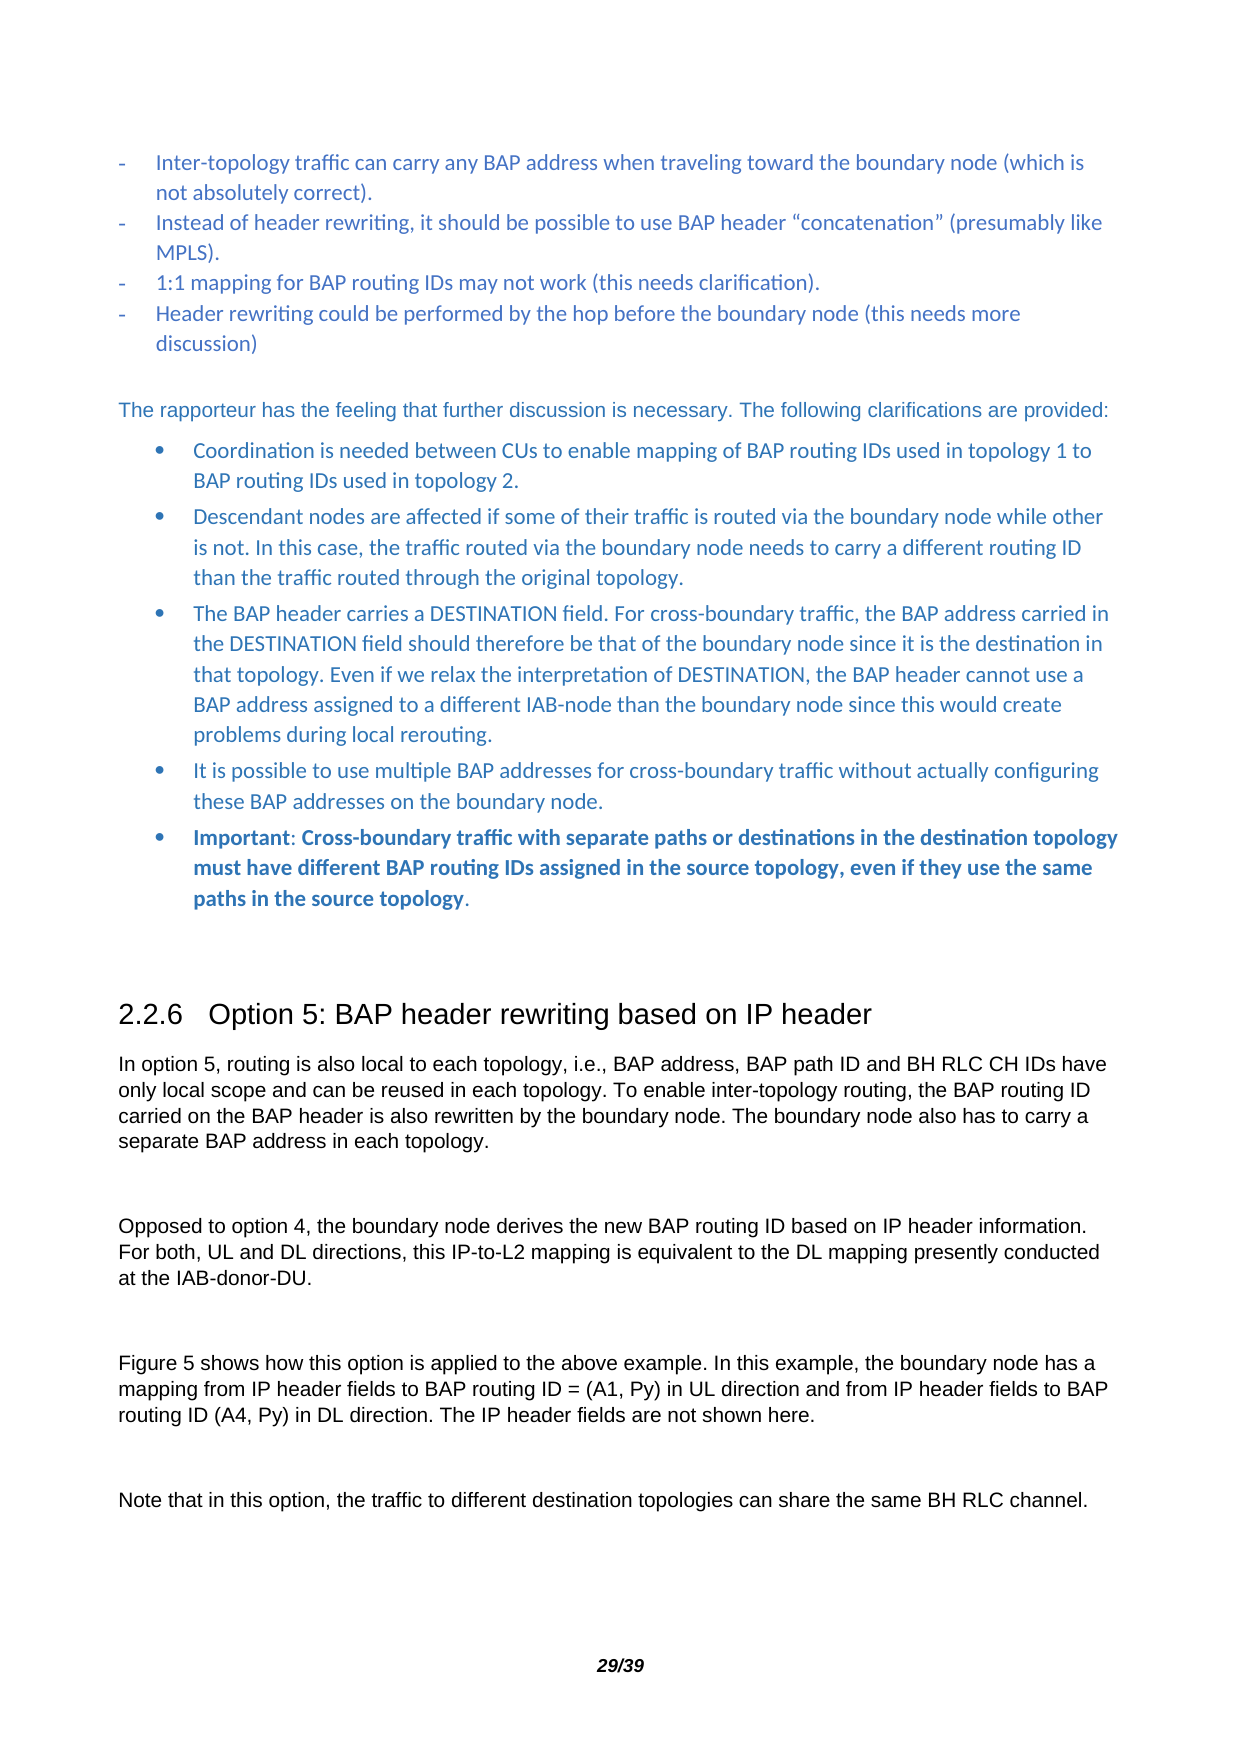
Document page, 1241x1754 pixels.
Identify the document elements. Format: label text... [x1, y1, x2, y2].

list Coordination is needed between CUs to enable mapping of BAP routing IDs used in topology 1 to BAP routing IDs used in topology 2. [156, 436, 1122, 494]
list The BAP header carries a DESTINATION field. For cross-boundary traffic, the BAP address carried in the DESTINATION field should therefore be that of the boundary node since it is the destination in that topology. Even if we relax the interpretation of DESTINATION, the BAP header cannot use a BAP address assigned to a different IAB-node than the boundary node since this would create problems during local rerouting. [156, 599, 1122, 748]
subtitle 2.2.6 Option 5: BAP header rewriting based on IP header [118, 997, 1122, 1030]
text The rapporteur has the feeling that further discussion is necessary. The following clarifications are provided: [118, 397, 1122, 421]
text Figure 5 shows how this option is applied to the above example. In this example, the boundary node has a mapping from IP header fields to BAP routing ID = (A1, Py) in UL direction and from IP header fields to BAP routing ID (A4, Py) in DL direction. The IP header fields are not shown here. [118, 1351, 1122, 1427]
list Header rewriting could be performed by the hop before the boundary node (this needs more discussion) [118, 299, 1122, 357]
text In option 5, routing is also local to each topology, i.e., BAP address, BAP path ID and BH RLC CH IDs have only local scope and can be reused in each topology. To enable inter-topology routing, the BAP routing ID carried on the BAP header is also rewritten by the boundary node. The boundary node also has to carry a separate BAP address in each topology. [118, 1052, 1122, 1153]
list Descendant nodes are affected if some of their traffic is routed via the boundary node while other is not. In this case, the traffic routed via the boundary node needs to carry a different routing ID than the traffic routed through the original topology. [156, 502, 1122, 591]
text Opposed to option 4, the boundary node derives the new BAP routing ID based on IP header information. For both, UL and DL directions, this IP-to-L2 mapping is equivalent to the DL mapping presently conducted at the IAB-donor-DU. [118, 1214, 1122, 1290]
list 1:1 mapping for BAP routing IDs may not work (this needs clarification). [118, 268, 1122, 297]
list It is possible to use multiple BAP addresses for cross-boundary traffic without actually configuring these BAP addresses on the boundary node. [156, 757, 1122, 815]
list Instead of header rewriting, it should be possible to use BAP header “concatenation” (presumably like MPLS). [118, 208, 1122, 266]
list Inter-topology traffic can carry any BAP address when traveling toward the boundary node (which is not absolutely correct). [118, 148, 1122, 206]
text Note that in this option, the traffic to different destination topologies can share the same BH RLC channel. [118, 1488, 1122, 1512]
list Important: Cross-boundary traffic with separate paths or destinations in the destination topology must have different BAP routing IDs assigned in the source topology, even if they use the same paths in the source topology. [156, 823, 1122, 912]
